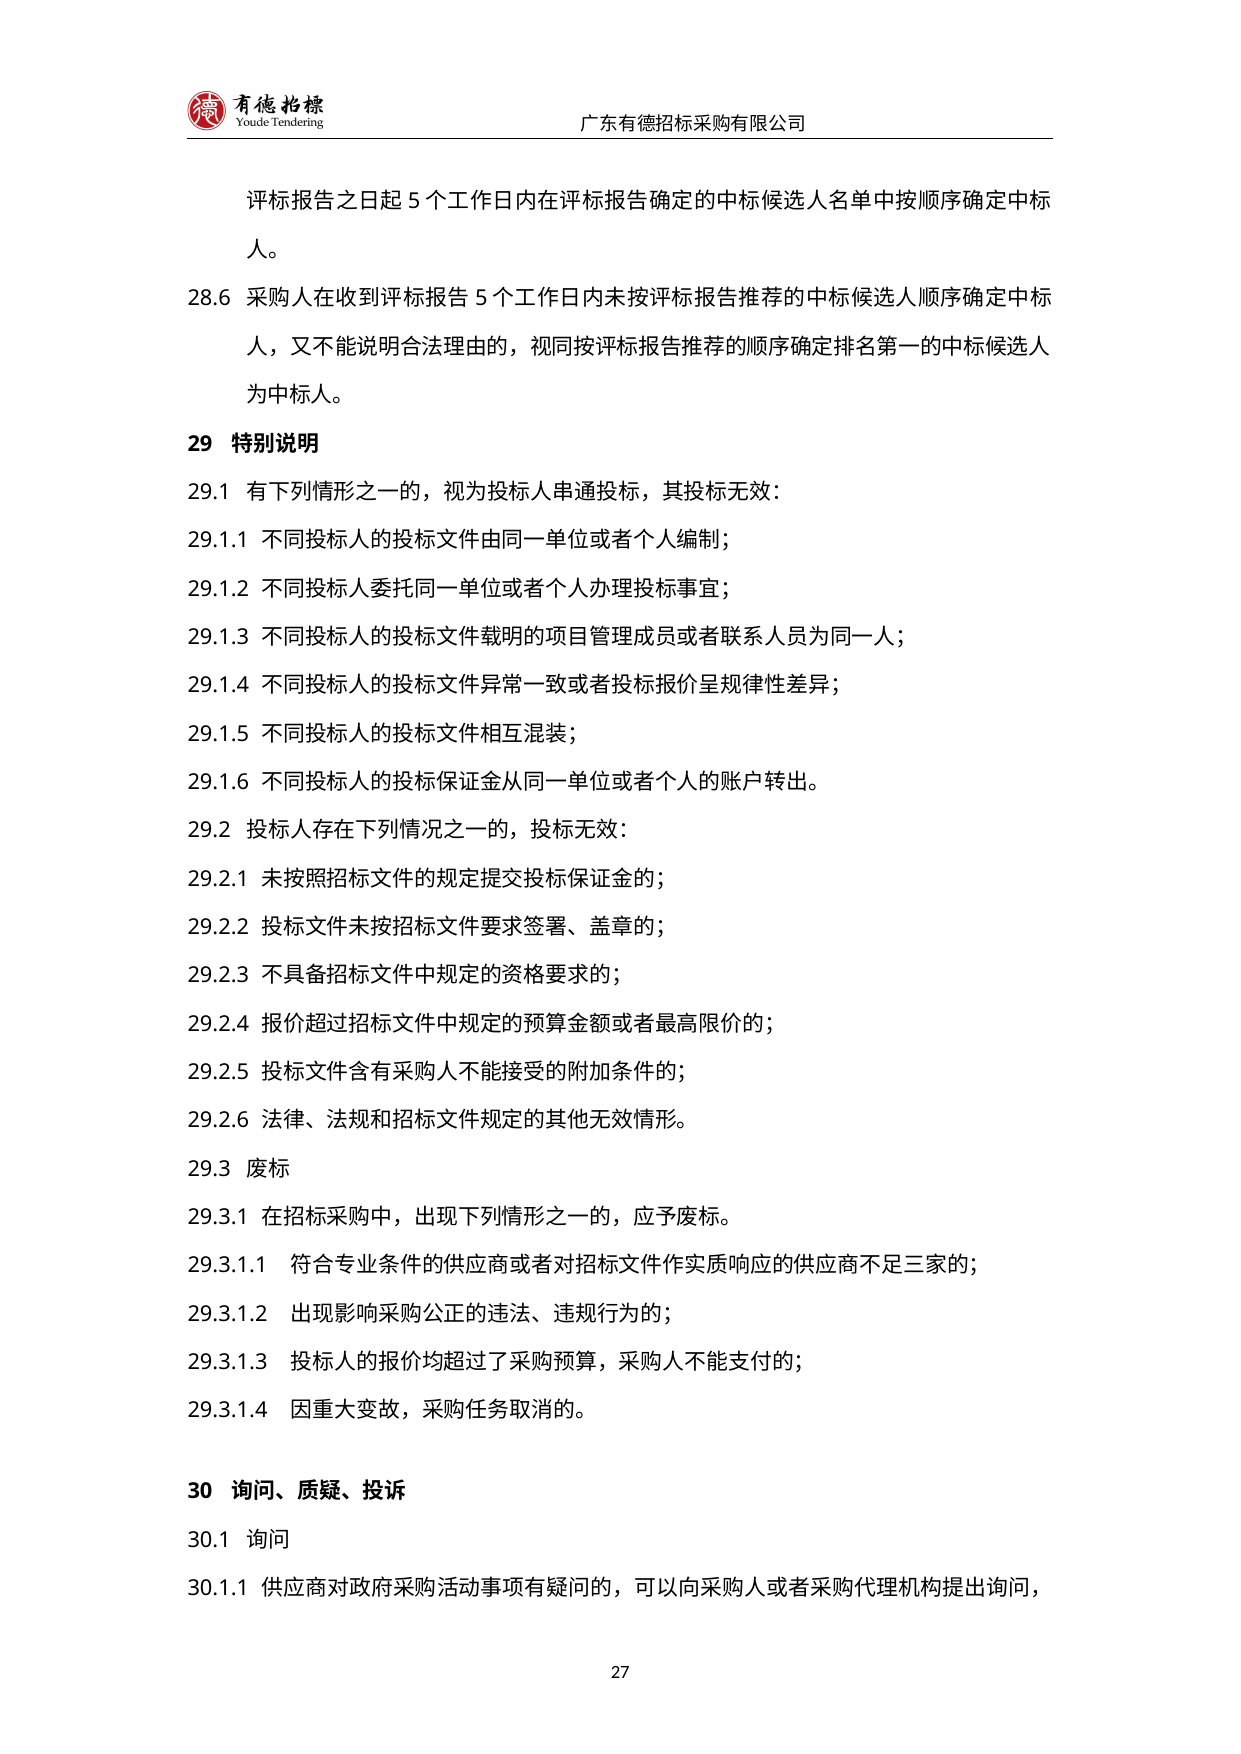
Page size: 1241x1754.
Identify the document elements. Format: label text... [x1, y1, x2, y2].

list 不同投标人的投标文件载明的项目管理成员或者联系人员为同一人； [187, 619, 1053, 651]
list 投标人存在下列情况之一的，投标无效： [187, 812, 1053, 844]
list 询问 [187, 1521, 1053, 1554]
list 因重大变故，采购任务取消的。 [187, 1392, 1053, 1424]
list 不同投标人的投标文件由同一单位或者个人编制； [187, 522, 1053, 554]
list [187, 1569, 1053, 1602]
list 不同投标人的投标文件相互混装； [187, 715, 1053, 748]
list 废标 [187, 1150, 1053, 1183]
list 符合专业条件的供应商或者对招标文件作实质响应的供应商不足三家的； [187, 1247, 1053, 1279]
list 不同投标人委托同一单位或者个人办理投标事宜； [187, 570, 1053, 603]
list 有下列情形之一的，视为投标人串通投标，其投标无效： [187, 474, 1053, 506]
list 特别说明 [187, 425, 1053, 458]
list 未按照招标文件的规定提交投标保证金的； [187, 860, 1053, 893]
list 询问、质疑、投诉 [187, 1473, 1053, 1505]
list 法律、法规和招标文件规定的其他无效情形。 [187, 1102, 1053, 1134]
list 不具备招标文件中规定的资格要求的； [187, 957, 1053, 989]
list 报价超过招标文件中规定的预算金额或者最高限价的； [187, 1005, 1053, 1038]
list 出现影响采购公正的违法、违规行为的； [187, 1295, 1053, 1328]
list 投标人的报价均超过了采购预算，采购人不能支付的； [187, 1344, 1053, 1376]
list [187, 182, 1053, 264]
list 在招标采购中，出现下列情形之一的，应予废标。 [187, 1199, 1053, 1231]
list 投标文件含有采购人不能接受的附加条件的； [187, 1054, 1053, 1086]
list 投标文件未按招标文件要求签署、盖章的； [187, 909, 1053, 941]
picture [187, 88, 325, 131]
list 不同投标人的投标文件异常一致或者投标报价呈规律性差异； [187, 667, 1053, 699]
list 采购人在收到评标报告5个工作日内未按评标报告推荐的中标候选人顺序确定中标人，又不能说明合法理由的，视同按评标报告推荐的顺序确定排名第一的中标候选人为中标人。 [187, 279, 1053, 409]
list 不同投标人的投标保证金从同一单位或者个人的账户转出。 [187, 764, 1053, 796]
